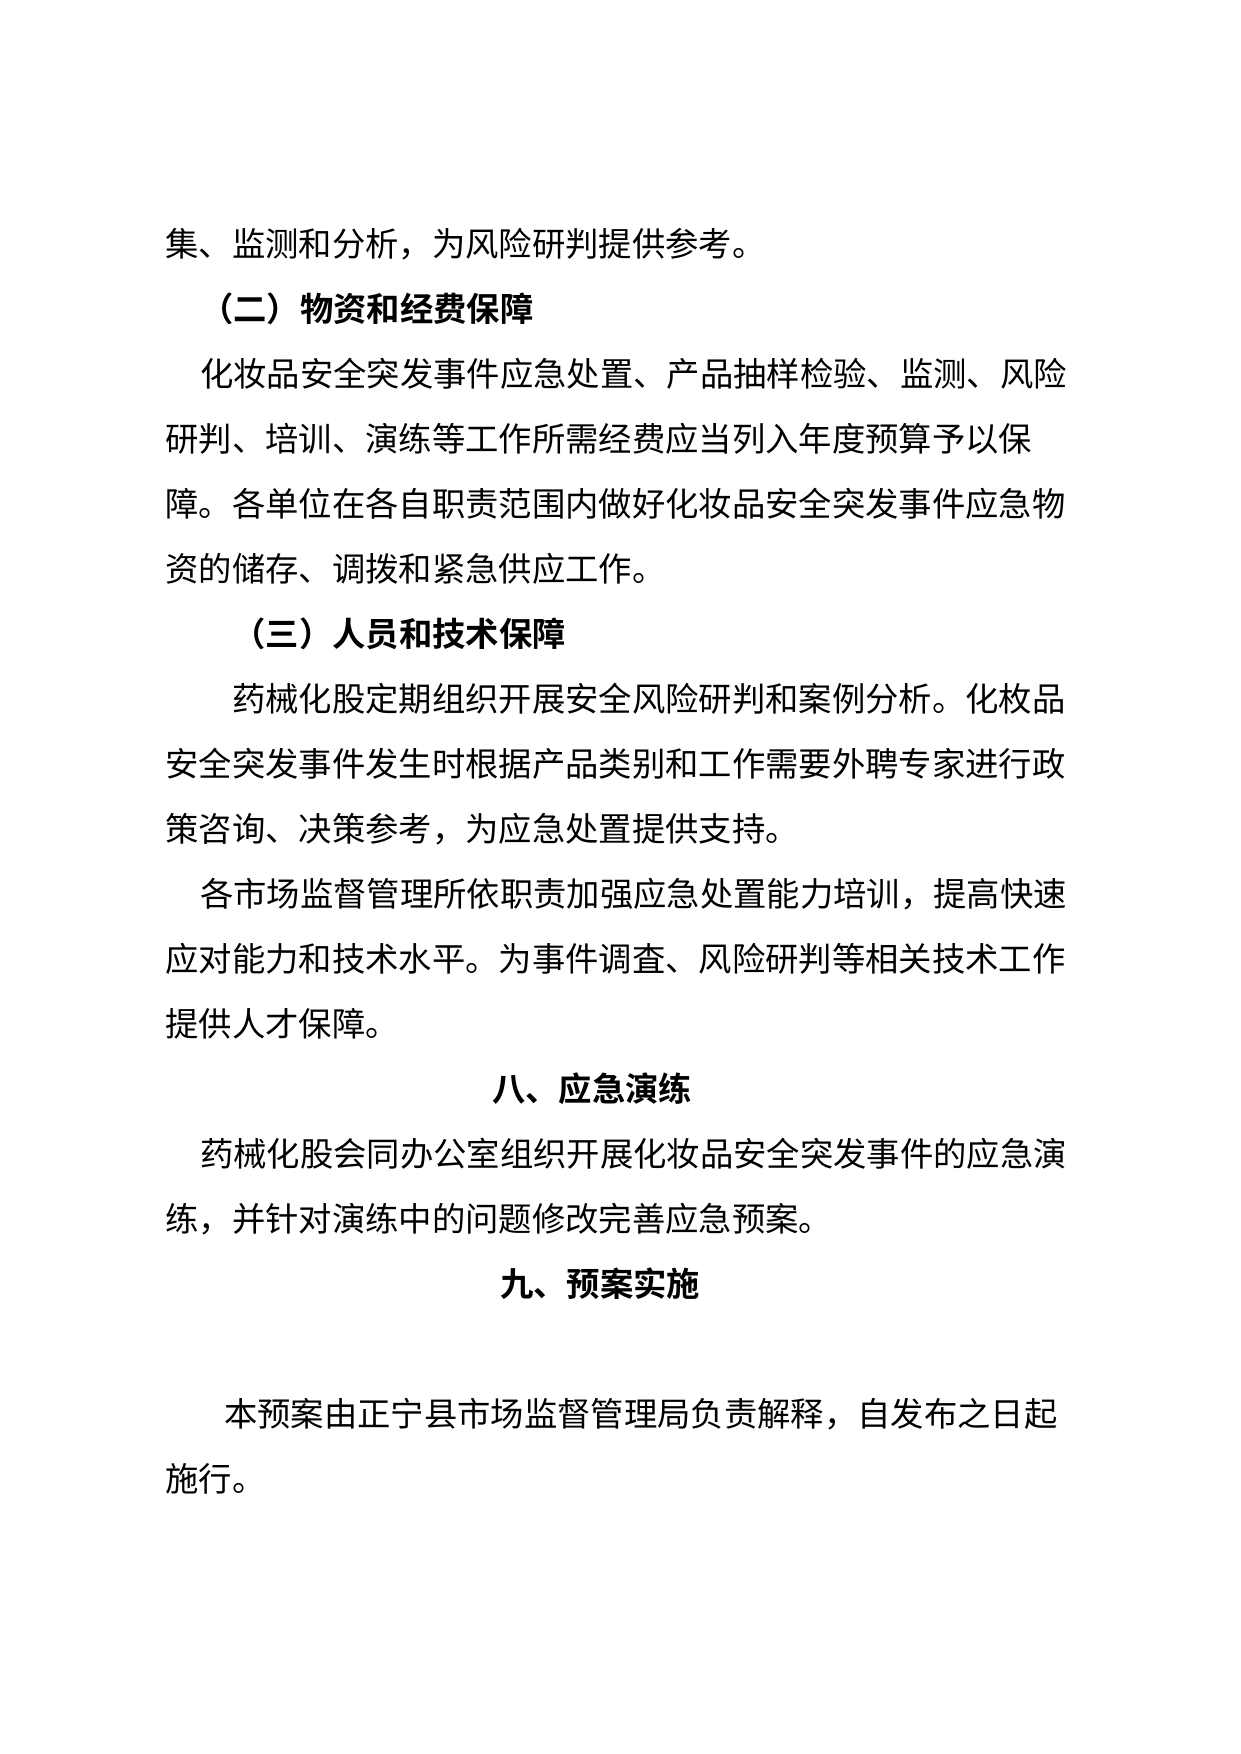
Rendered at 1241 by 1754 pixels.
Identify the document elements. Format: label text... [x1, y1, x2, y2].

text 九、预案实施 [165, 1249, 1087, 1314]
text 本预案由正宁县市场监督管理局负责解释，自发布之日起施行。 [165, 1379, 1087, 1542]
text 八、应急演练 药械化股会同办公室组织开展化妆品安全突发事件的应急演练，并针对演练中的问题修改完善应急预案。 [165, 1054, 1087, 1249]
text （三）人员和技术保障 [165, 599, 1087, 664]
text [165, 209, 1087, 599]
text 药械化股定期组织开展安全风险研判和案例分析。化枚品安全突发事件发生时根据产品类别和工作需要外聘专家进行政策咨询、决策参考，为应急处置提供支持。 各市场监督管理所依职责加强应急处置能力培训，提高快速应对能力和技术水平。为事件调査、风险研判等相关技术工作提供人才保障。 [165, 664, 1087, 1054]
